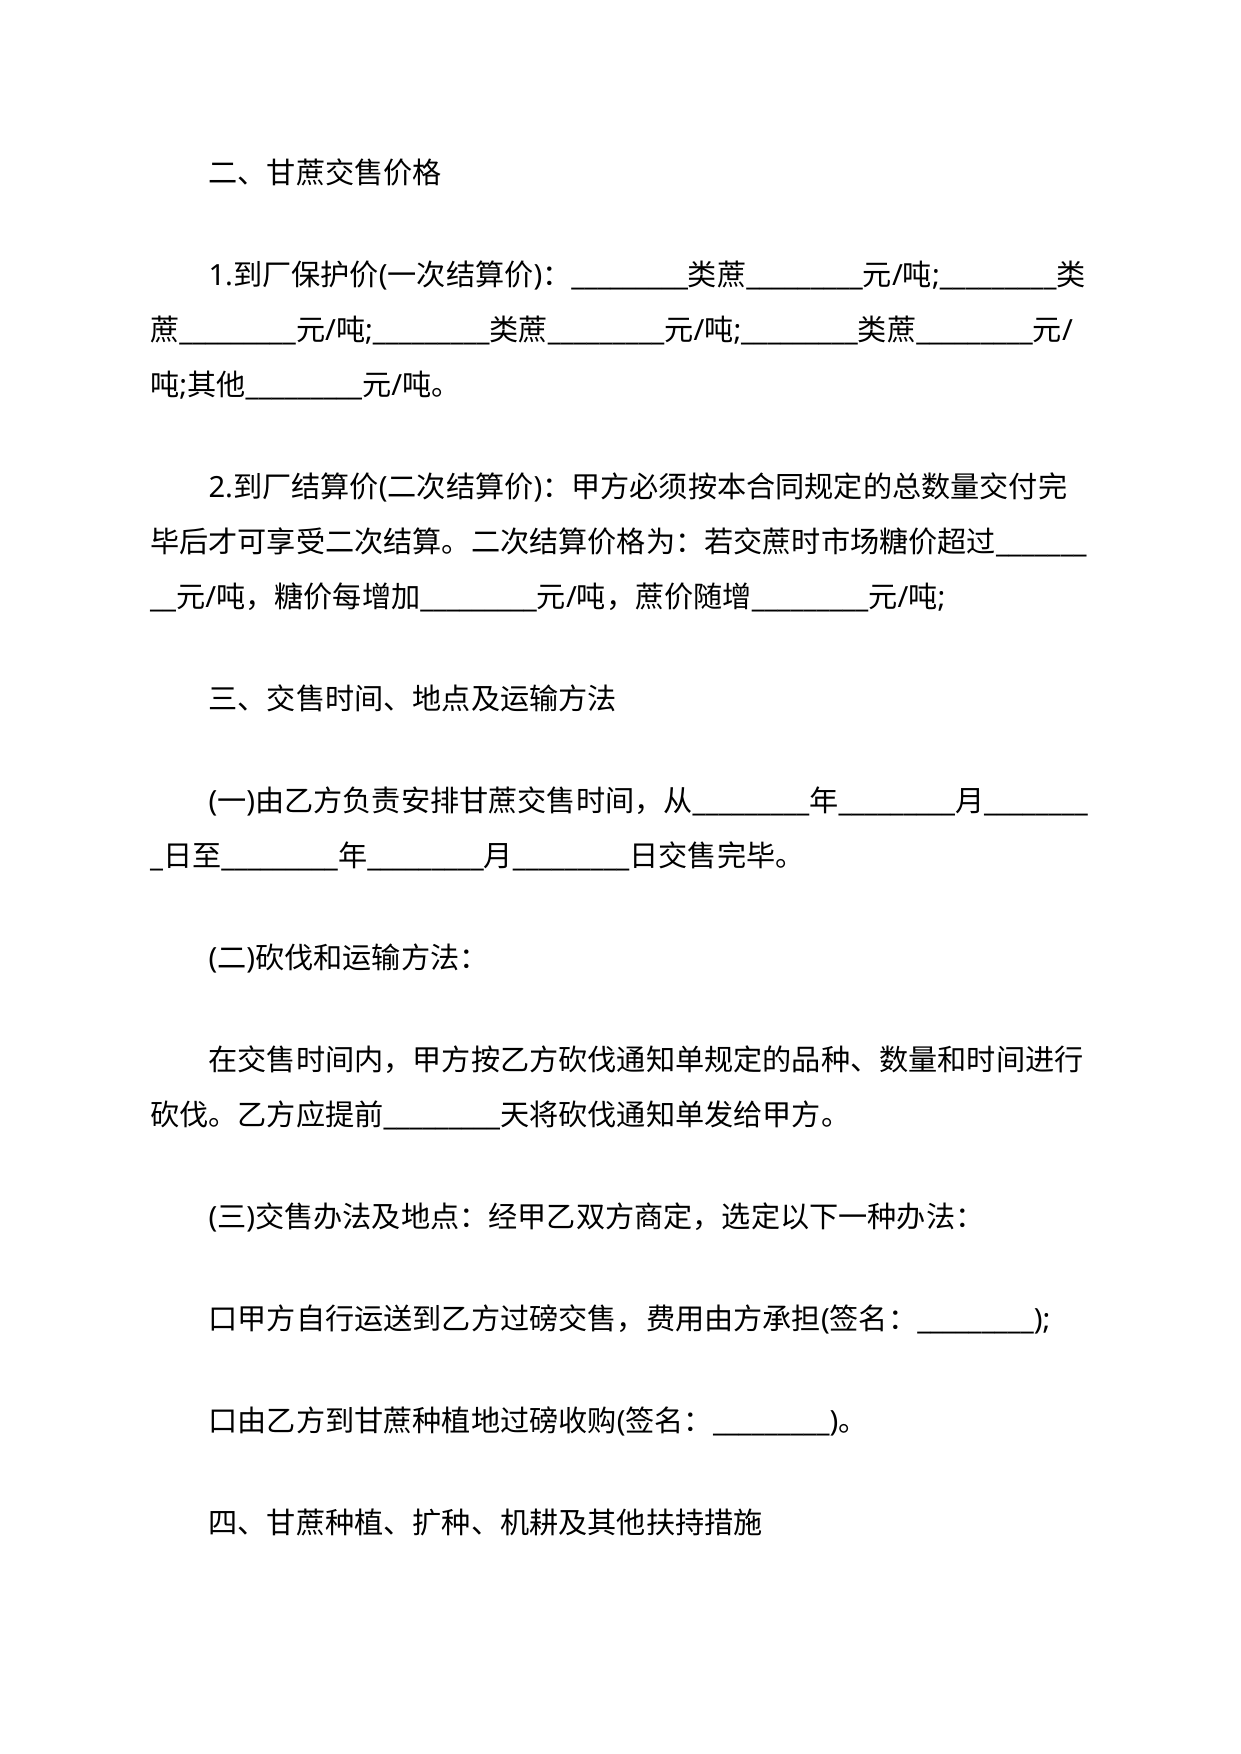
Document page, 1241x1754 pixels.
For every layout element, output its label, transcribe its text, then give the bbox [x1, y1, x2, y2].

text 口甲方自行运送到乙方过磅交售，费用由方承担(签名：_________); [150, 1295, 1090, 1338]
text 在交售时间内，甲方按乙方砍伐通知单规定的品种、数量和时间进行砍伐。乙方应提前_________天将砍伐通知单发给甲方。 [150, 1036, 1090, 1134]
text 1.到厂保护价(一次结算价)：_________类蔗_________元/吨;_________类蔗_________元/吨;_________类蔗_________元/吨;_________类蔗_________元/吨;其他_________元/吨。 [150, 252, 1090, 404]
text (三)交售办法及地点：经甲乙双方商定，选定以下一种办法： [150, 1193, 1090, 1236]
text 三、交售时间、地点及运输方法 [150, 676, 1090, 718]
text 四、甘蔗种植、扩种、机耕及其他扶持措施 [150, 1499, 1090, 1542]
text (一)由乙方负责安排甘蔗交售时间，从_________年_________月_________日至_________年_________月_________日交售完毕。 [150, 777, 1090, 875]
text 口由乙方到甘蔗种植地过磅收购(签名：_________)。 [150, 1397, 1090, 1440]
text 二、甘蔗交售价格 [150, 150, 1090, 192]
text 2.到厂结算价(二次结算价)：甲方必须按本合同规定的总数量交付完毕后才可享受二次结算。二次结算价格为：若交蔗时市场糖价超过_________元/吨，糖价每增加_________元/吨，蔗价随增_________元/吨; [150, 464, 1090, 616]
text (二)砍伐和运输方法： [150, 934, 1090, 977]
